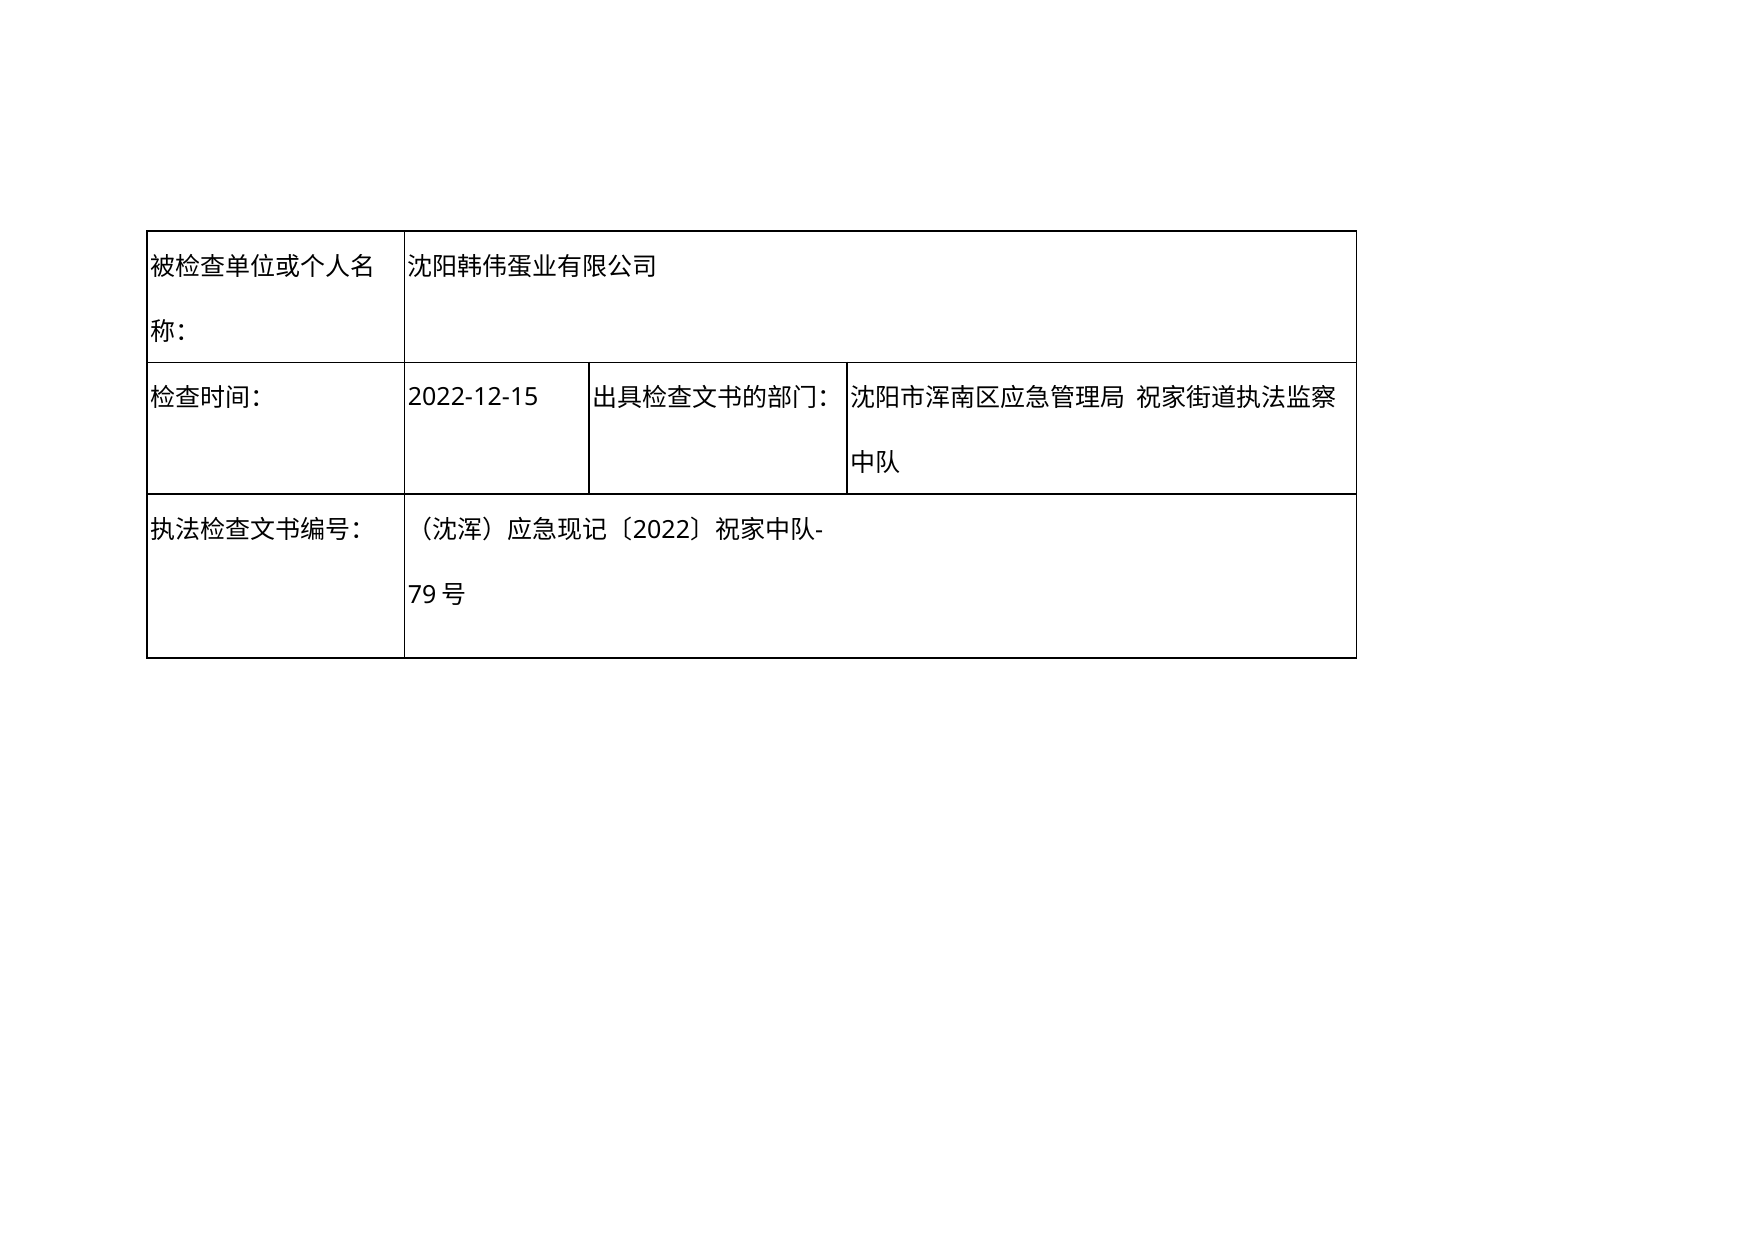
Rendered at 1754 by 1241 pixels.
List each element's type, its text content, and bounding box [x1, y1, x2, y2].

table_cell 出具检查文书的部门： [590, 363, 846, 493]
table_cell [847, 495, 1356, 657]
table_cell （沈浑）应急现记〔2022〕祝家中队-79号 [405, 495, 847, 657]
table_header 沈阳韩伟蛋业有限公司 [405, 232, 1356, 362]
table_cell 执法检查文书编号： [148, 495, 404, 657]
table_cell 沈阳市浑南区应急管理局 祝家街道执法监察中队 [848, 363, 1356, 493]
table_cell 2022-12-15 [405, 363, 588, 493]
table_header 被检查单位或个人名称： [148, 232, 404, 362]
table_cell 检查时间： [148, 363, 404, 493]
